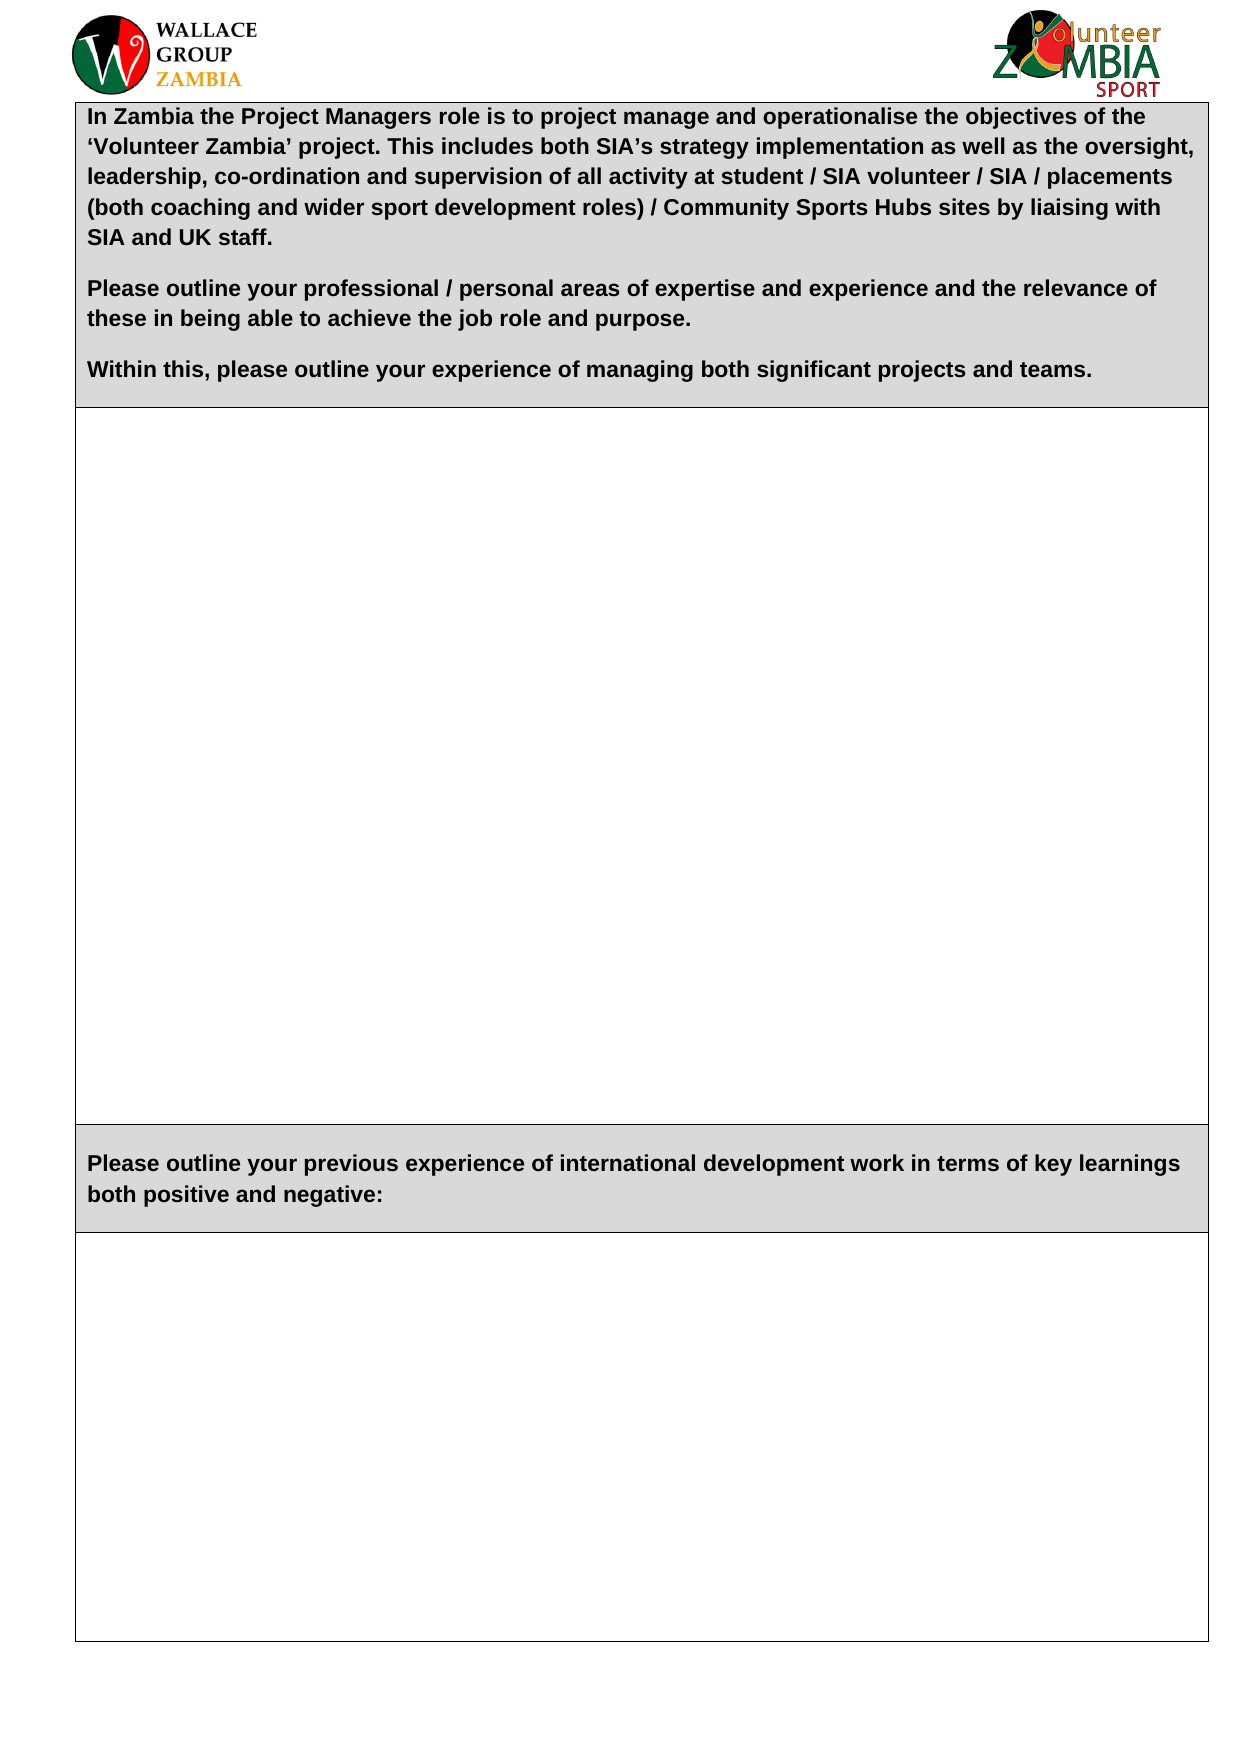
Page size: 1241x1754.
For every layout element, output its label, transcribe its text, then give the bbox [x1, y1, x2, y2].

picture [65, 10, 267, 100]
table_cell Please outline your previous experience of international development work in terms of key learnings both positive and negative: [76, 1125, 1208, 1232]
picture [986, 7, 1165, 101]
table_cell [76, 1233, 1208, 1641]
table_cell In Zambia the Project Managers role is to project manage and operationalise the objectives of the ‘Volunteer Zambia’ project. This includes both SIA’s strategy implementation as well as the oversight, leadership, co-ordination and supervision of all activity at student / SIA volunteer / SIA / placements (both coaching and wider sport development roles) / Community Sports Hubs sites by liaising with SIA and UK staff. Please outline your professional / personal areas of expertise and experience and the relevance of these in being able to achieve the job role and purpose. Within this, please outline your experience of managing both significant projects and teams. [76, 103, 1208, 407]
table_cell [76, 408, 1208, 1124]
